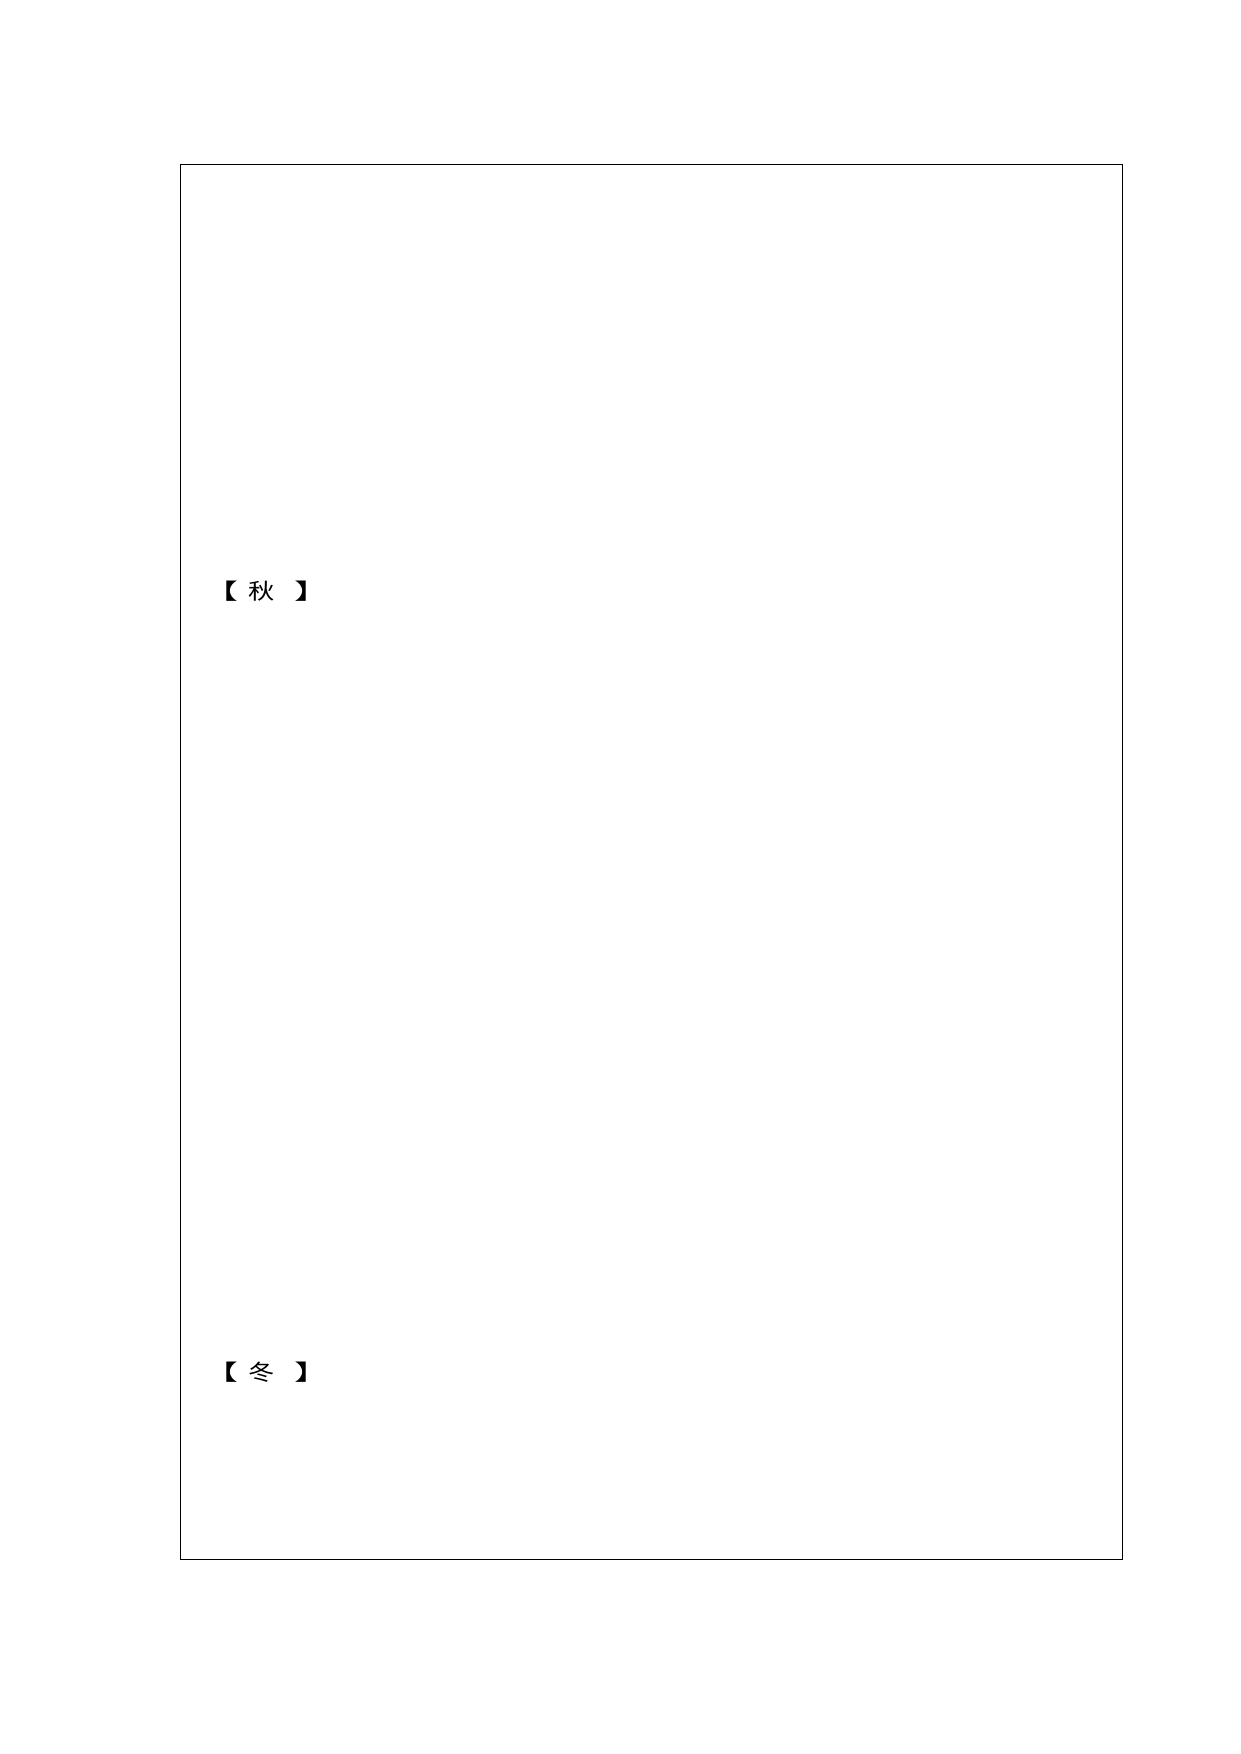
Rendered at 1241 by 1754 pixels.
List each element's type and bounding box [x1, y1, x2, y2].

table_header [181, 165, 1122, 1558]
